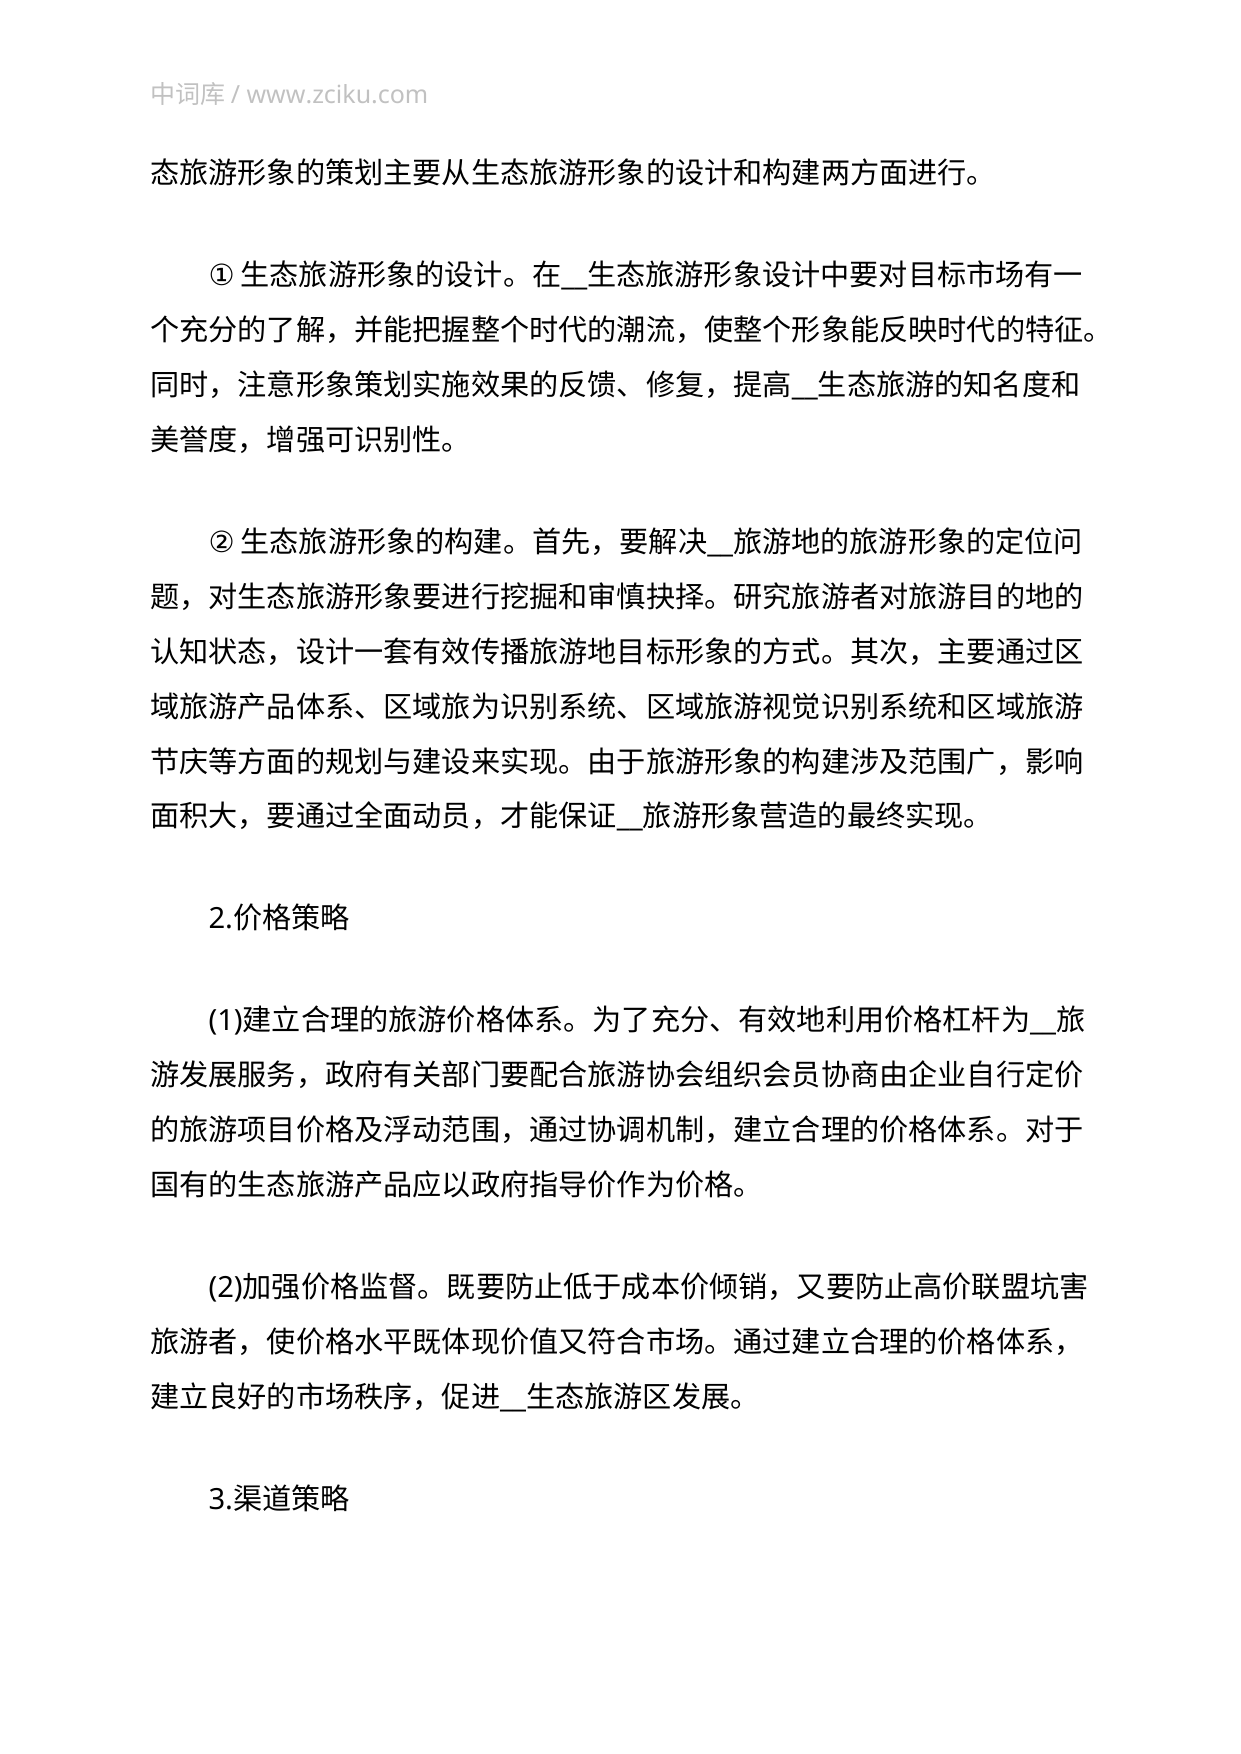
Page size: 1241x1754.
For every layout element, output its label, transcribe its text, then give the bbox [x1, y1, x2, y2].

text ①生态旅游形象的设计。在__生态旅游形象设计中要对目标市场有一个充分的了解，并能把握整个时代的潮流，使整个形象能反映时代的特征。同时，注意形象策划实施效果的反馈、修复，提高__生态旅游的知名度和美誉度，增强可识别性。 [150, 252, 1090, 459]
text (1)建立合理的旅游价格体系。为了充分、有效地利用价格杠杆为__旅游发展服务，政府有关部门要配合旅游协会组织会员协商由企业自行定价的旅游项目价格及浮动范围，通过协调机制，建立合理的价格体系。对于国有的生态旅游产品应以政府指导价作为价格。 [150, 997, 1090, 1204]
text 3.渠道策略 [150, 1475, 1090, 1518]
text (2)加强价格监督。既要防止低于成本价倾销，又要防止高价联盟坑害旅游者，使价格水平既体现价值又符合市场。通过建立合理的价格体系，建立良好的市场秩序，促进__生态旅游区发展。 [150, 1263, 1090, 1416]
text 2.价格策略 [150, 895, 1090, 937]
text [150, 150, 1090, 192]
text ②生态旅游形象的构建。首先，要解决__旅游地的旅游形象的定位问题，对生态旅游形象要进行挖掘和审慎抉择。研究旅游者对旅游目的地的认知状态，设计一套有效传播旅游地目标形象的方式。其次，主要通过区域旅游产品体系、区域旅为识别系统、区域旅游视觉识别系统和区域旅游节庆等方面的规划与建设来实现。由于旅游形象的构建涉及范围广，影响面积大，要通过全面动员，才能保证__旅游形象营造的最终实现。 [150, 518, 1090, 835]
